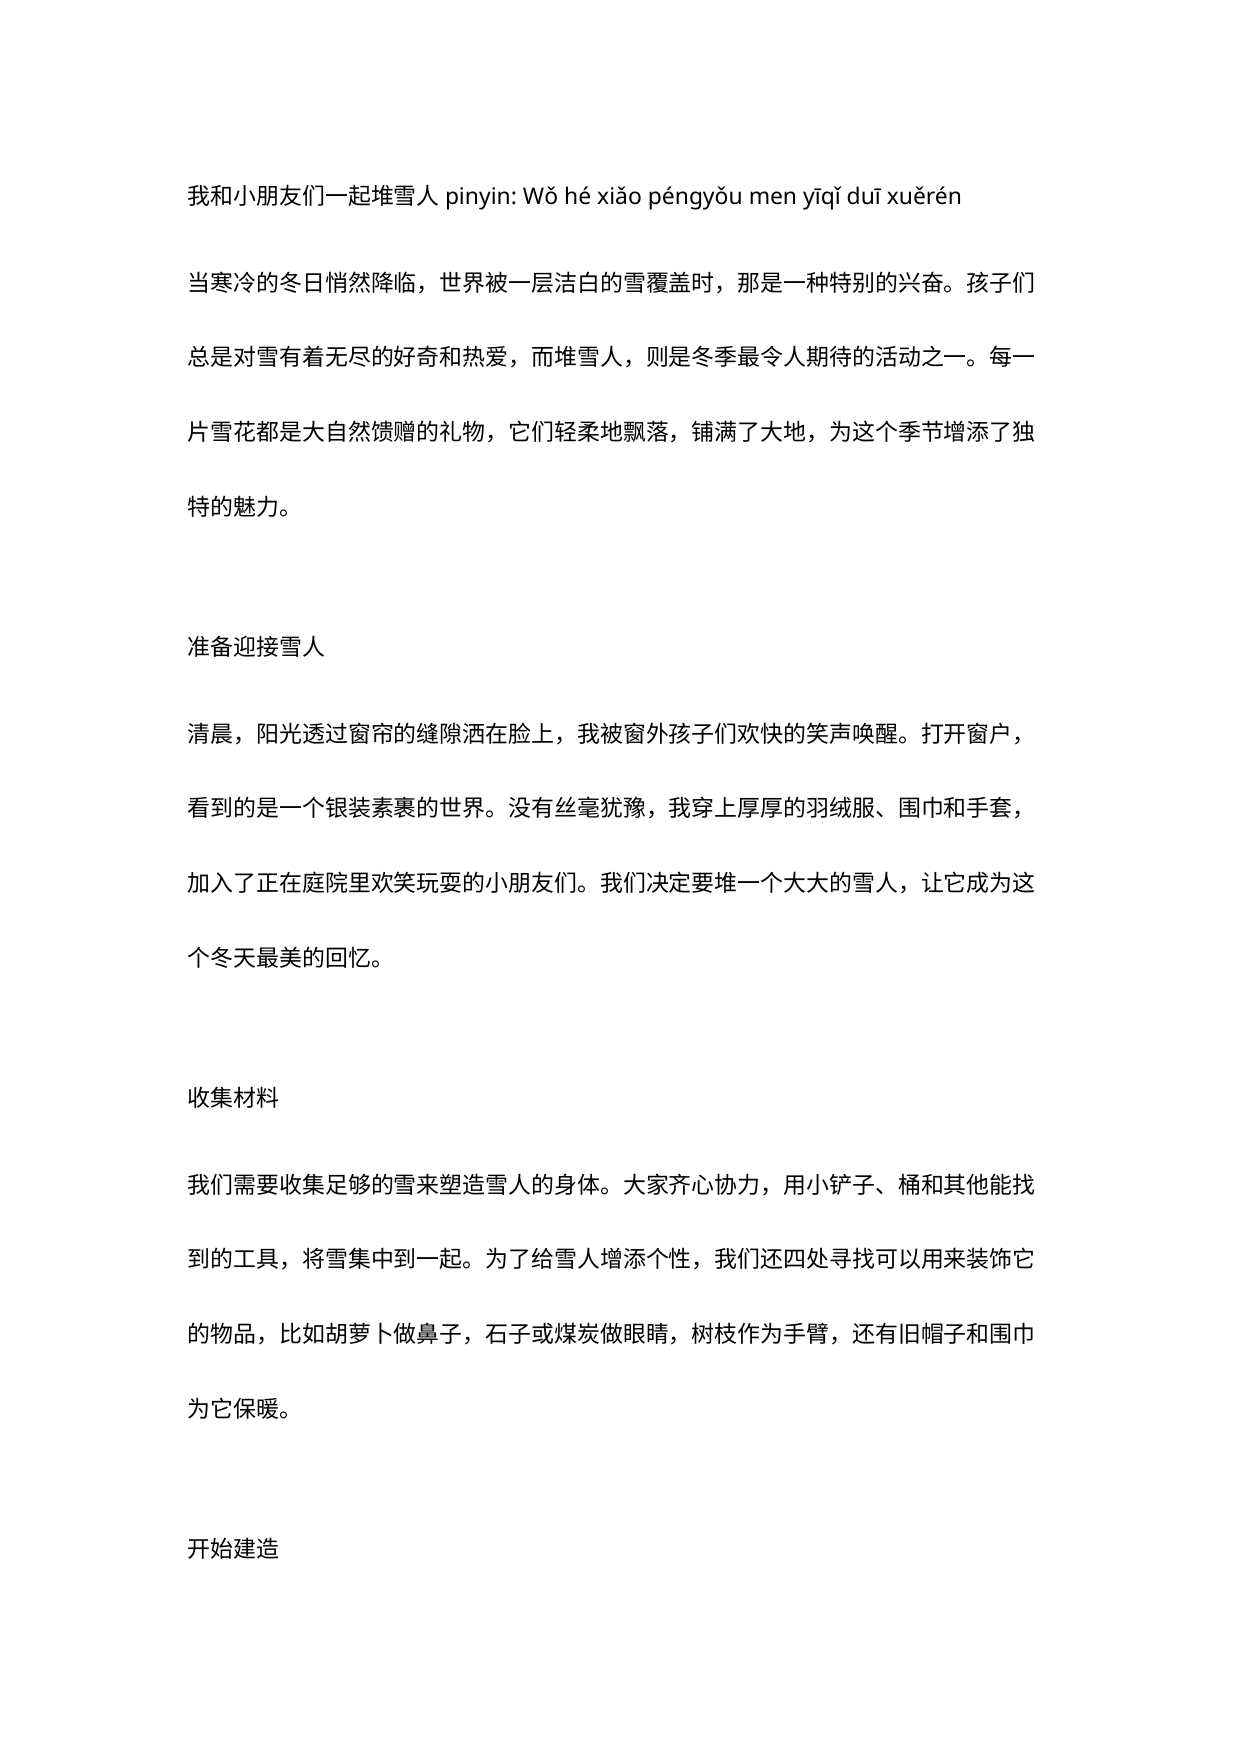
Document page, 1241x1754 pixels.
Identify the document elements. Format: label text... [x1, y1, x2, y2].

text 当寒冷的冬日悄然降临，世界被一层洁白的雪覆盖时，那是一种特别的兴奋。孩子们总是对雪有着无尽的好奇和热爱，而堆雪人，则是冬季最令人期待的活动之一。每一片雪花都是大自然馈赠的礼物，它们轻柔地飘落，铺满了大地，为这个季节增添了独特的魅力。 [187, 249, 1053, 538]
text 我和小朋友们一起堆雪人 pinyin: Wǒ hé xiǎo péngyǒu men yīqǐ duī xuěrén [187, 162, 1053, 227]
text 我们需要收集足够的雪来塑造雪人的身体。大家齐心协力，用小铲子、桶和其他能找到的工具，将雪集中到一起。为了给雪人增添个性，我们还四处寻找可以用来装饰它的物品，比如胡萝卜做鼻子，石子或煤炭做眼睛，树枝作为手臂，还有旧帽子和围巾为它保暖。 [187, 1151, 1053, 1440]
text 清晨，阳光透过窗帘的缝隙洒在脸上，我被窗外孩子们欢快的笑声唤醒。打开窗户，看到的是一个银装素裹的世界。没有丝毫犹豫，我穿上厚厚的羽绒服、围巾和手套，加入了正在庭院里欢笑玩耍的小朋友们。我们决定要堆一个大大的雪人，让它成为这个冬天最美的回忆。 [187, 700, 1053, 989]
text 开始建造 [187, 1515, 1053, 1580]
text 准备迎接雪人 [187, 613, 1053, 678]
text 收集材料 [187, 1064, 1053, 1129]
